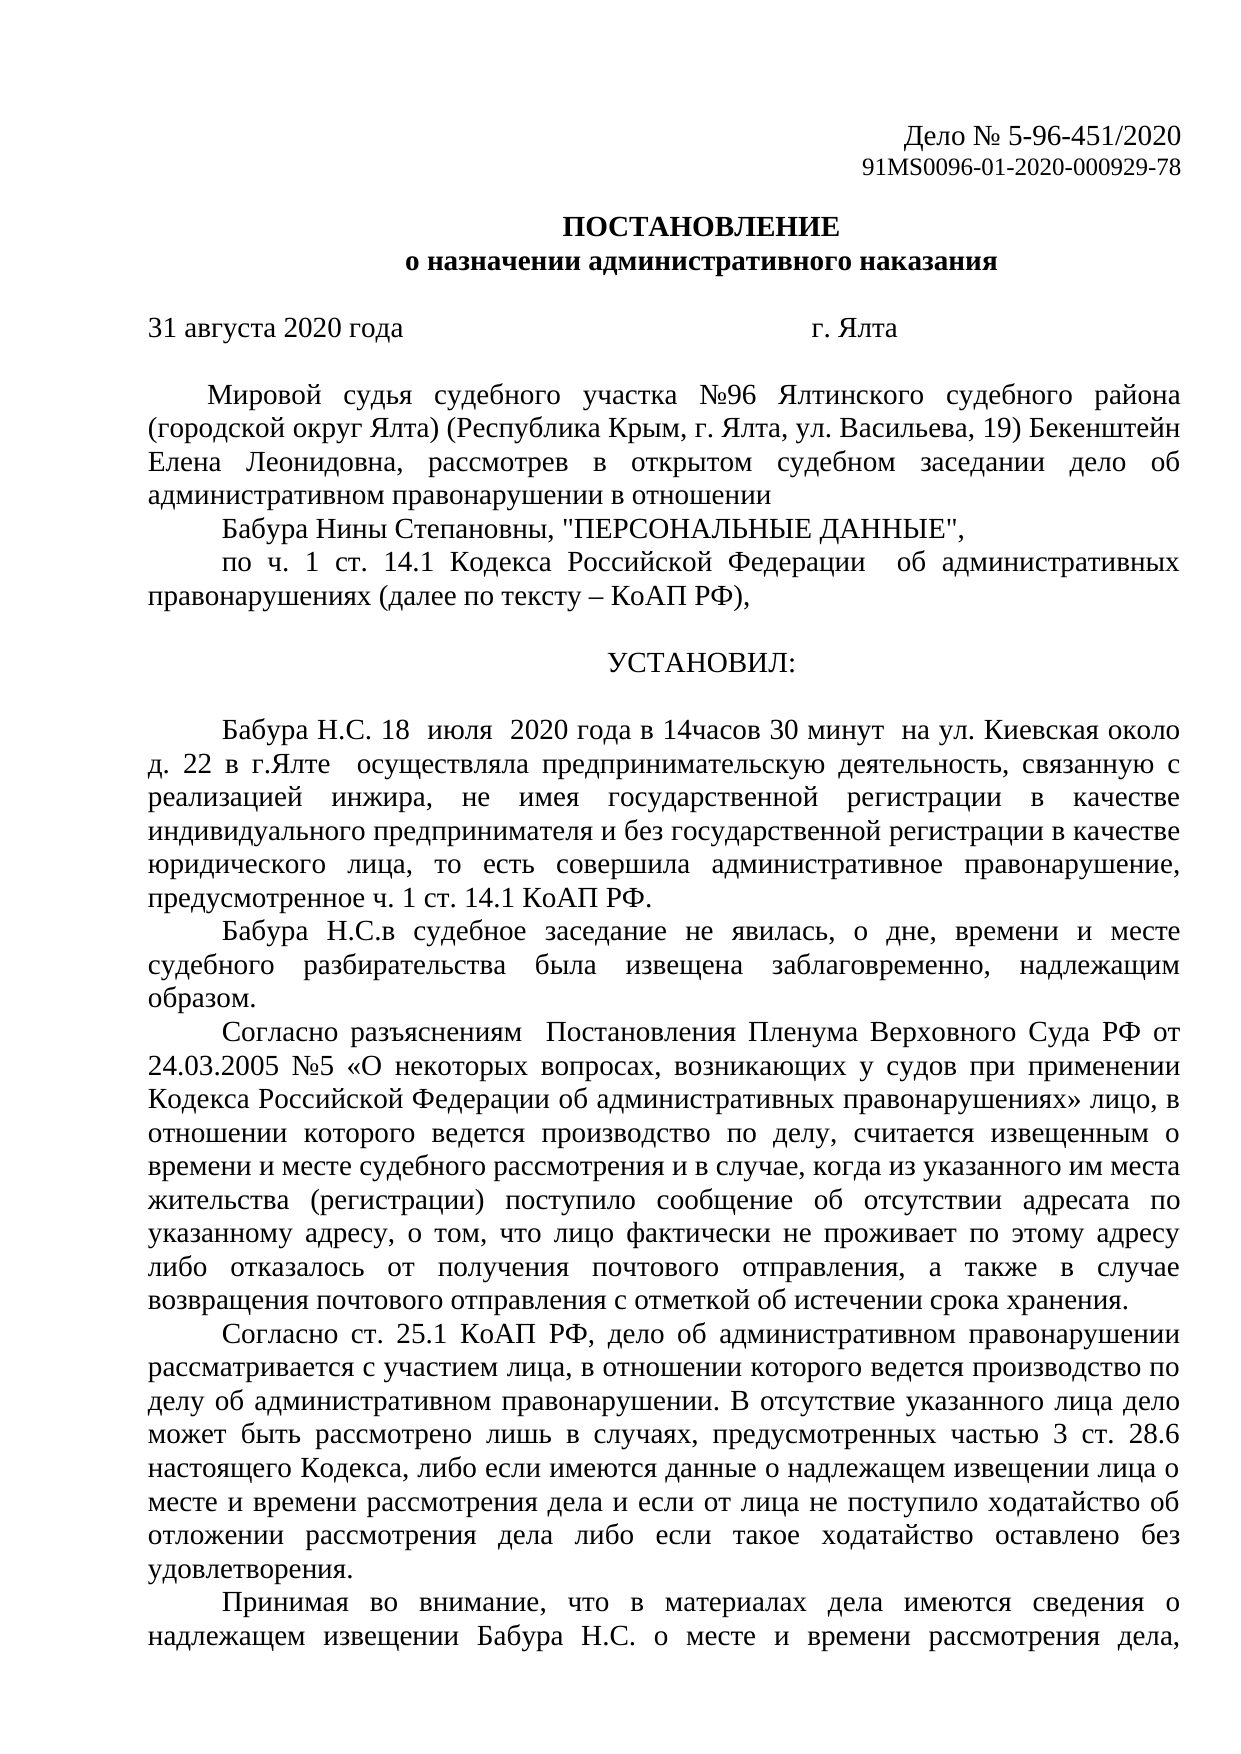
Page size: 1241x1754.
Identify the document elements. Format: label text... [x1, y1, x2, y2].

text Бабура Н.С.в судебное заседание не явилась, о дне, времени и месте судебного разбирательства была извещена заблаговременно, надлежащим образом. [148, 913, 1181, 1014]
text Мировой судья судебного участка №96 Ялтинского судебного района (городской округ Ялта) (Республика Крым, г. Ялта, ул. Васильева, 19) Бекенштейн Елена Леонидовна, рассмотрев в открытом судебном заседании дело об административном правонарушении в отношении [148, 377, 1181, 511]
text Согласно ст. 25.1 КоАП РФ, дело об административном правонарушении рассматривается с участием лица, в отношении которого ведется производство по делу об административном правонарушении. В отсутствие указанного лица дело может быть рассмотрено лишь в случаях, предусмотренных частью 3 ст. 28.6 настоящего Кодекса, либо если имеются данные о надлежащем извещении лица о месте и времени рассмотрения дела и если от лица не поступило ходатайство об отложении рассмотрения дела либо если такое ходатайство оставлено без удовлетворения. [148, 1316, 1181, 1584]
text о назначении административного наказания [148, 243, 1181, 276]
text УСТАНОВИЛ: [148, 645, 1181, 679]
text Бабура Нины Степановны, "ПЕРСОНАЛЬНЫЕ ДАННЫЕ", [148, 511, 1181, 544]
subtitle Дело № 5-96-451/2020 [148, 118, 1181, 152]
text Бабура Н.С. 18 июля 2020 года в 14часов 30 минут на ул. Киевская около д. 22 в г.Ялте осуществляла предпринимательскую деятельность, связанную с реализацией инжира, не имея государственной регистрации в качестве индивидуального предпринимателя и без государственной регистрации в качестве юридического лица, то есть совершила административное правонарушение, предусмотренное ч. 1 ст. 14.1 КоАП РФ. [148, 712, 1181, 913]
text по ч. 1 ст. 14.1 Кодекса Российской Федерации об административных правонарушениях (далее по тексту – КоАП РФ), [148, 544, 1181, 612]
text Согласно разъяснениям Постановления Пленума Верховного Суда РФ от 24.03.2005 №5 «О некоторых вопросах, возникающих у судов при применении Кодекса Российской Федерации об административных правонарушениях» лицо, в отношении которого ведется производство по делу, считается извещенным о времени и месте судебного рассмотрения и в случае, когда из указанного им места жительства (регистрации) поступило сообщение об отсутствии адресата по указанному адресу, о том, что лицо фактически не проживает по этому адресу либо отказалось от получения почтового отправления, а также в случае возвращения почтового отправления с отметкой об истечении срока хранения. [148, 1014, 1181, 1316]
text 91MS0096-01-2020-000929-78 [148, 152, 1181, 180]
text 31 августа 2020 года г. Ялта [148, 310, 1181, 343]
text ПОСТАНОВЛЕНИЕ [148, 209, 1181, 243]
